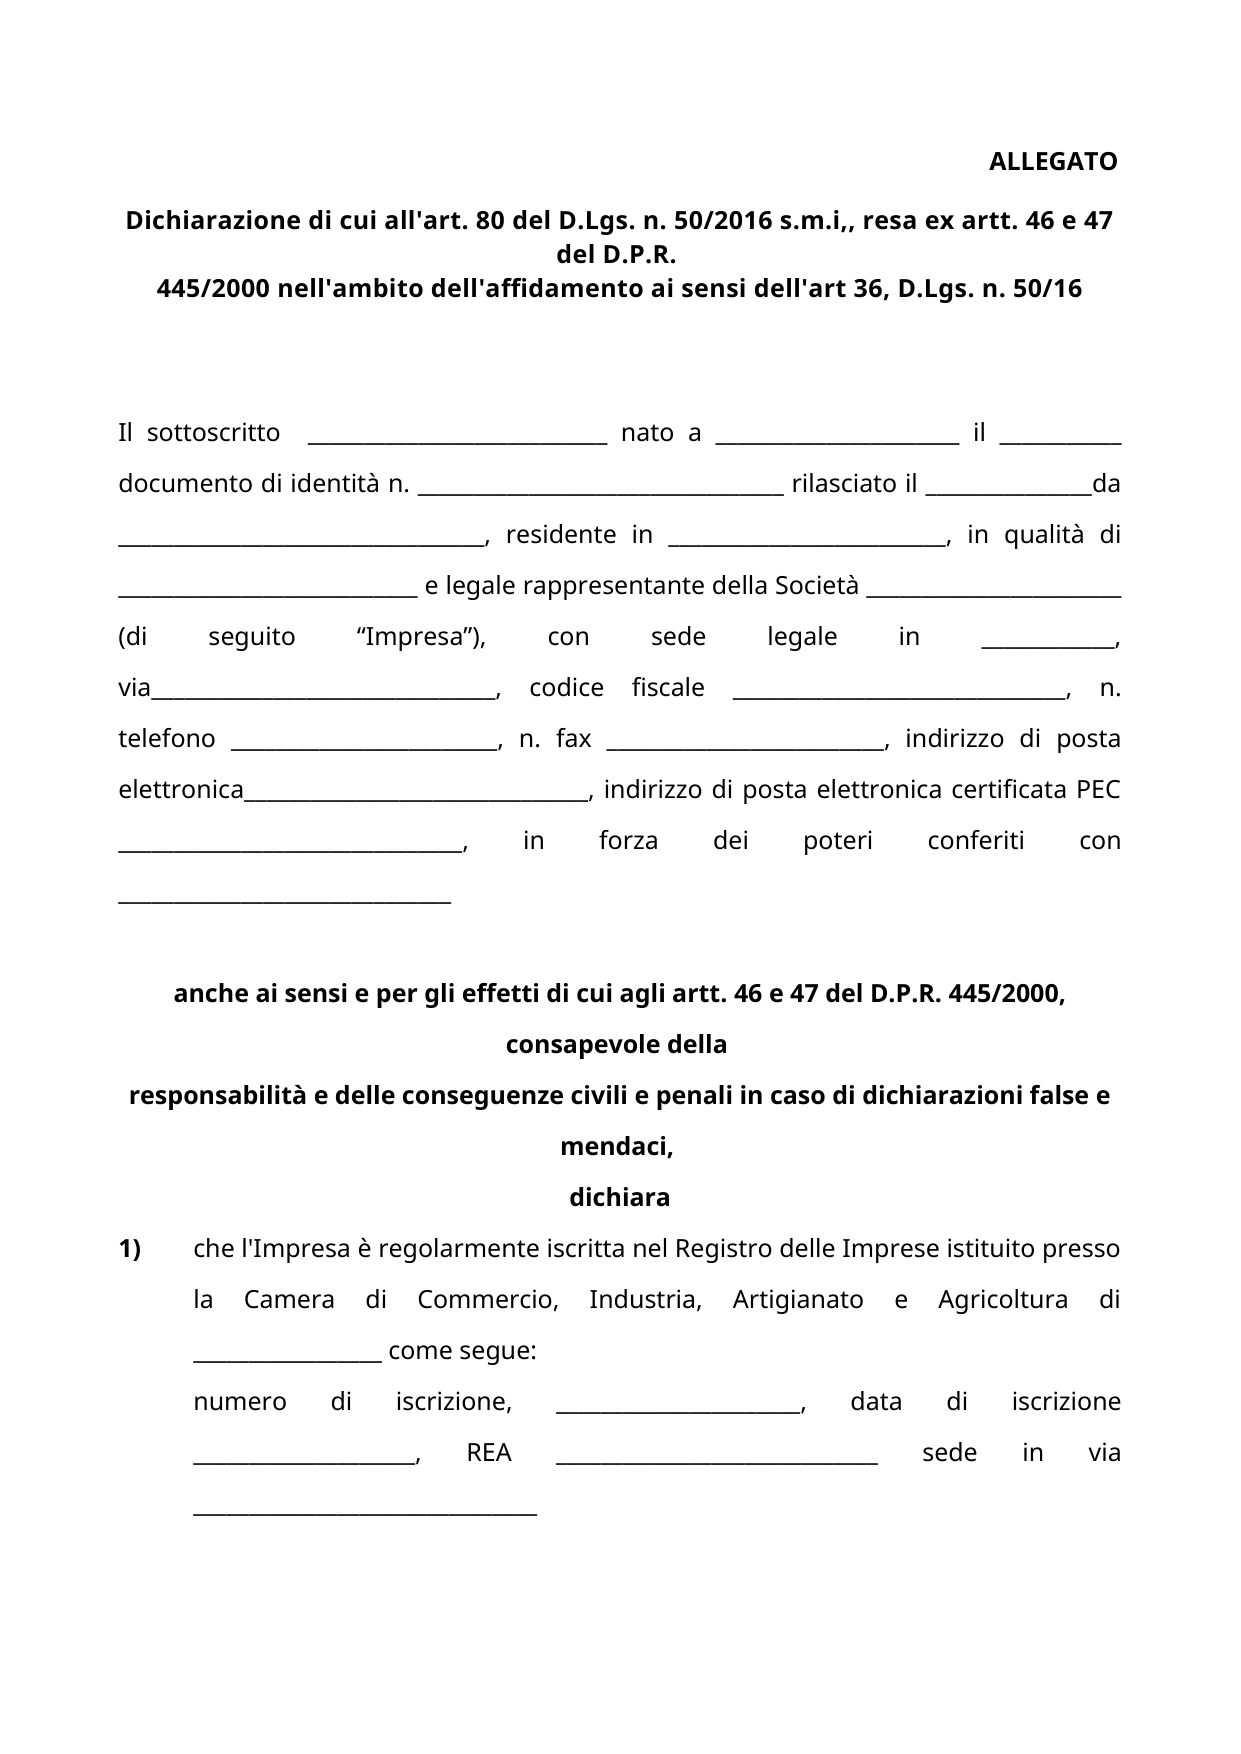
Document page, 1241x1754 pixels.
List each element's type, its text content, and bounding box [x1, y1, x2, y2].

text anche ai sensi e per gli effetti di cui agli artt. 46 e 47 del D.P.R. 445/2000, consapevole della responsabilità e delle conseguenze civili e penali in caso di dichiarazioni false e mendaci, dichiara [118, 976, 1122, 1214]
text Il sottoscritto ___________________________ nato a ______________________ il ___________ documento di identità n. _________________________________ rilasciato il _______________da _________________________________, residente in _________________________, in qualità di ___________________________ e legale rappresentante della Società _______________________ (di seguito “Impresa”), con sede legale in ____________, via_______________________________, codice fiscale ______________________________, n. telefono ________________________, n. fax _________________________, indirizzo di posta elettronica_______________________________, indirizzo di posta elettronica certificata PEC _______________________________, in forza dei poteri conferiti con ______________________________ [118, 414, 1122, 908]
list che l'Impresa è regolarmente iscritta nel Registro delle Imprese istituito presso la Camera di Commercio, Industria, Artigianato e Agricoltura di _________________ come segue: [118, 1231, 1122, 1367]
text ALLEGATO [118, 148, 1118, 176]
list numero di iscrizione, ______________________, data di iscrizione ____________________, REA _____________________________ sede in via _______________________________ [193, 1384, 1122, 1520]
text Dichiarazione di cui all'art. 80 del D.Lgs. n. 50/2016 s.m.i,, resa ex artt. 46 e 47 del D.P.R. 445/2000 nell'ambito dell'affidamento ai sensi dell'art 36, D.Lgs. n. 50/16 [118, 203, 1122, 305]
